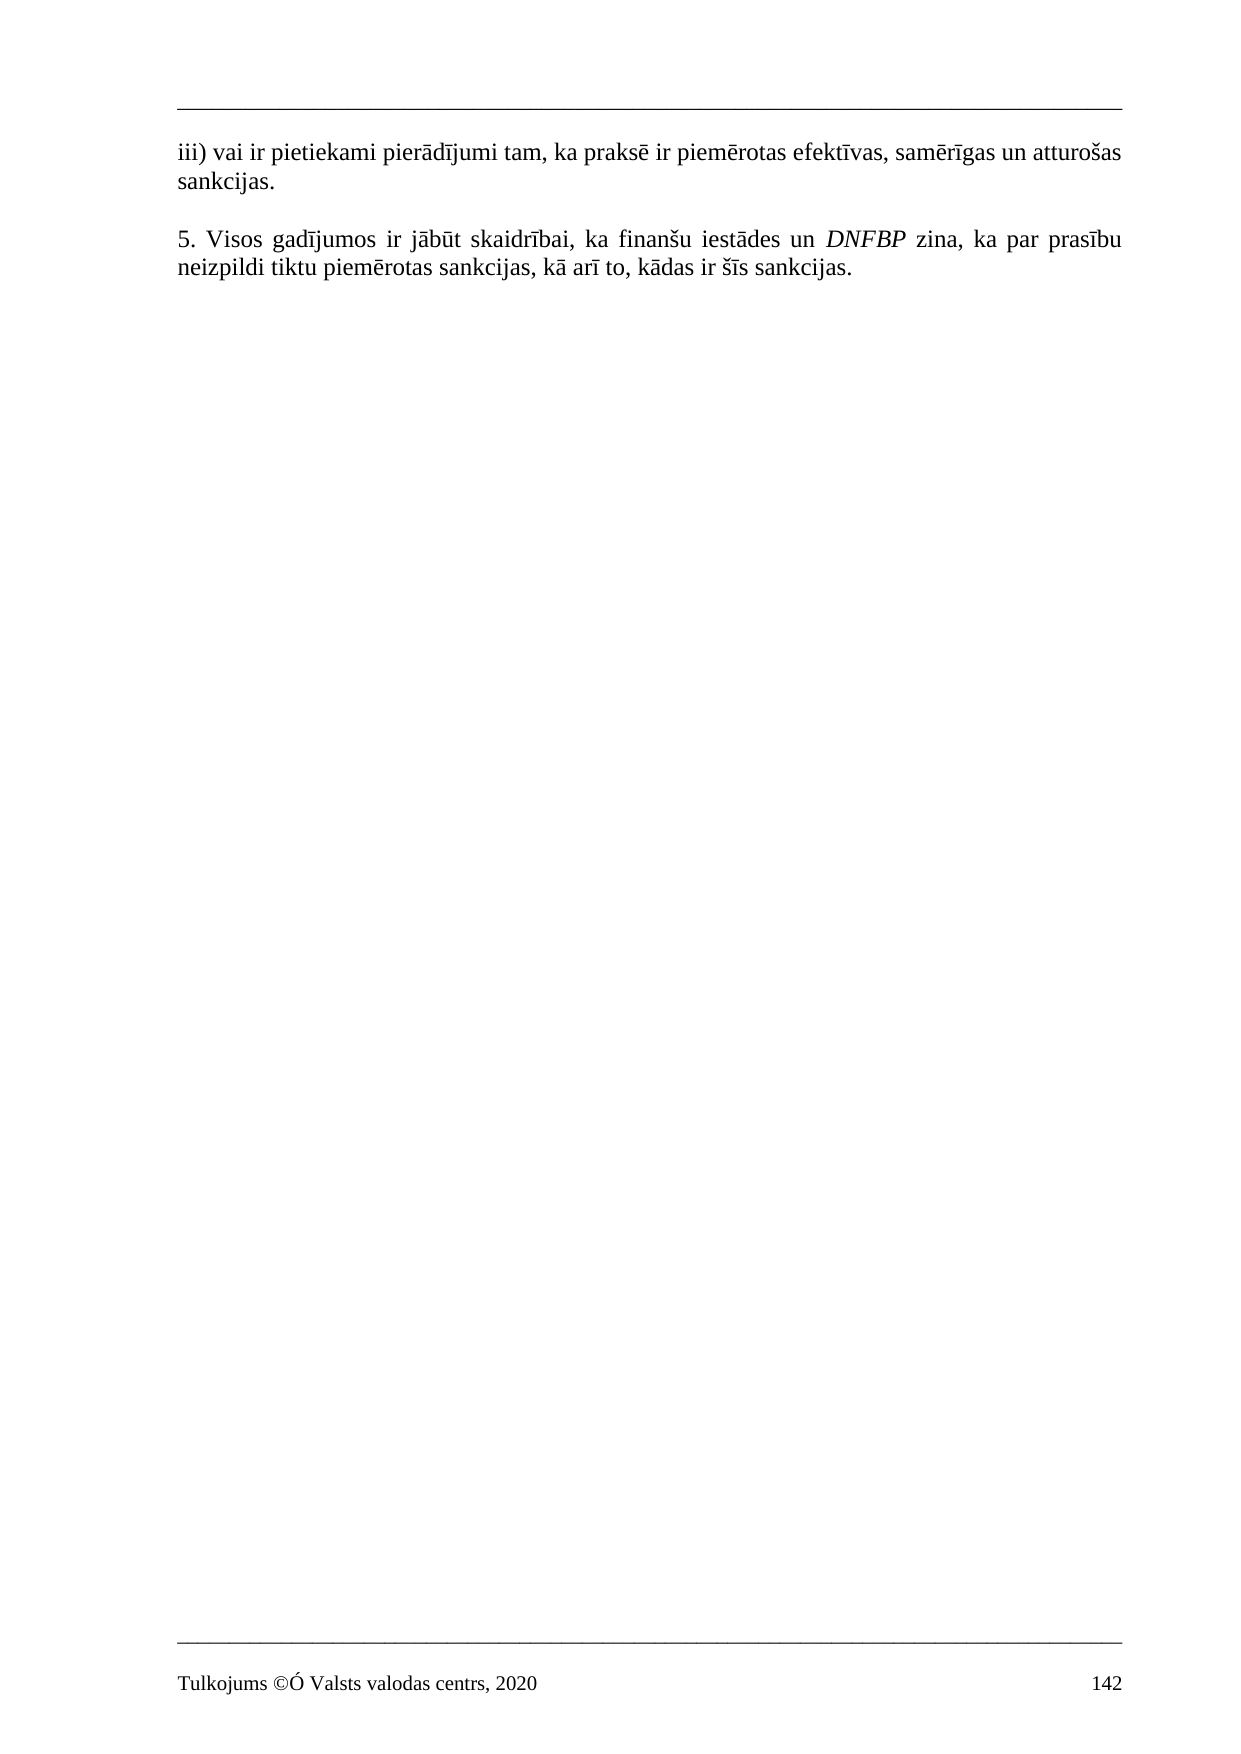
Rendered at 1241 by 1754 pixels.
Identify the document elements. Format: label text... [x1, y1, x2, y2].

text 5. Visos gadījumos ir jābūt skaidrībai, ka finanšu iestādes un DNFBP zina, ka par prasību neizpildi tiktu piemērotas sankcijas, kā arī to, kādas ir šīs sankcijas. [177, 224, 1122, 281]
text iii) vai ir pietiekami pierādījumi tam, ka praksē ir piemērotas efektīvas, samērīgas un atturošas sankcijas. [177, 137, 1122, 195]
